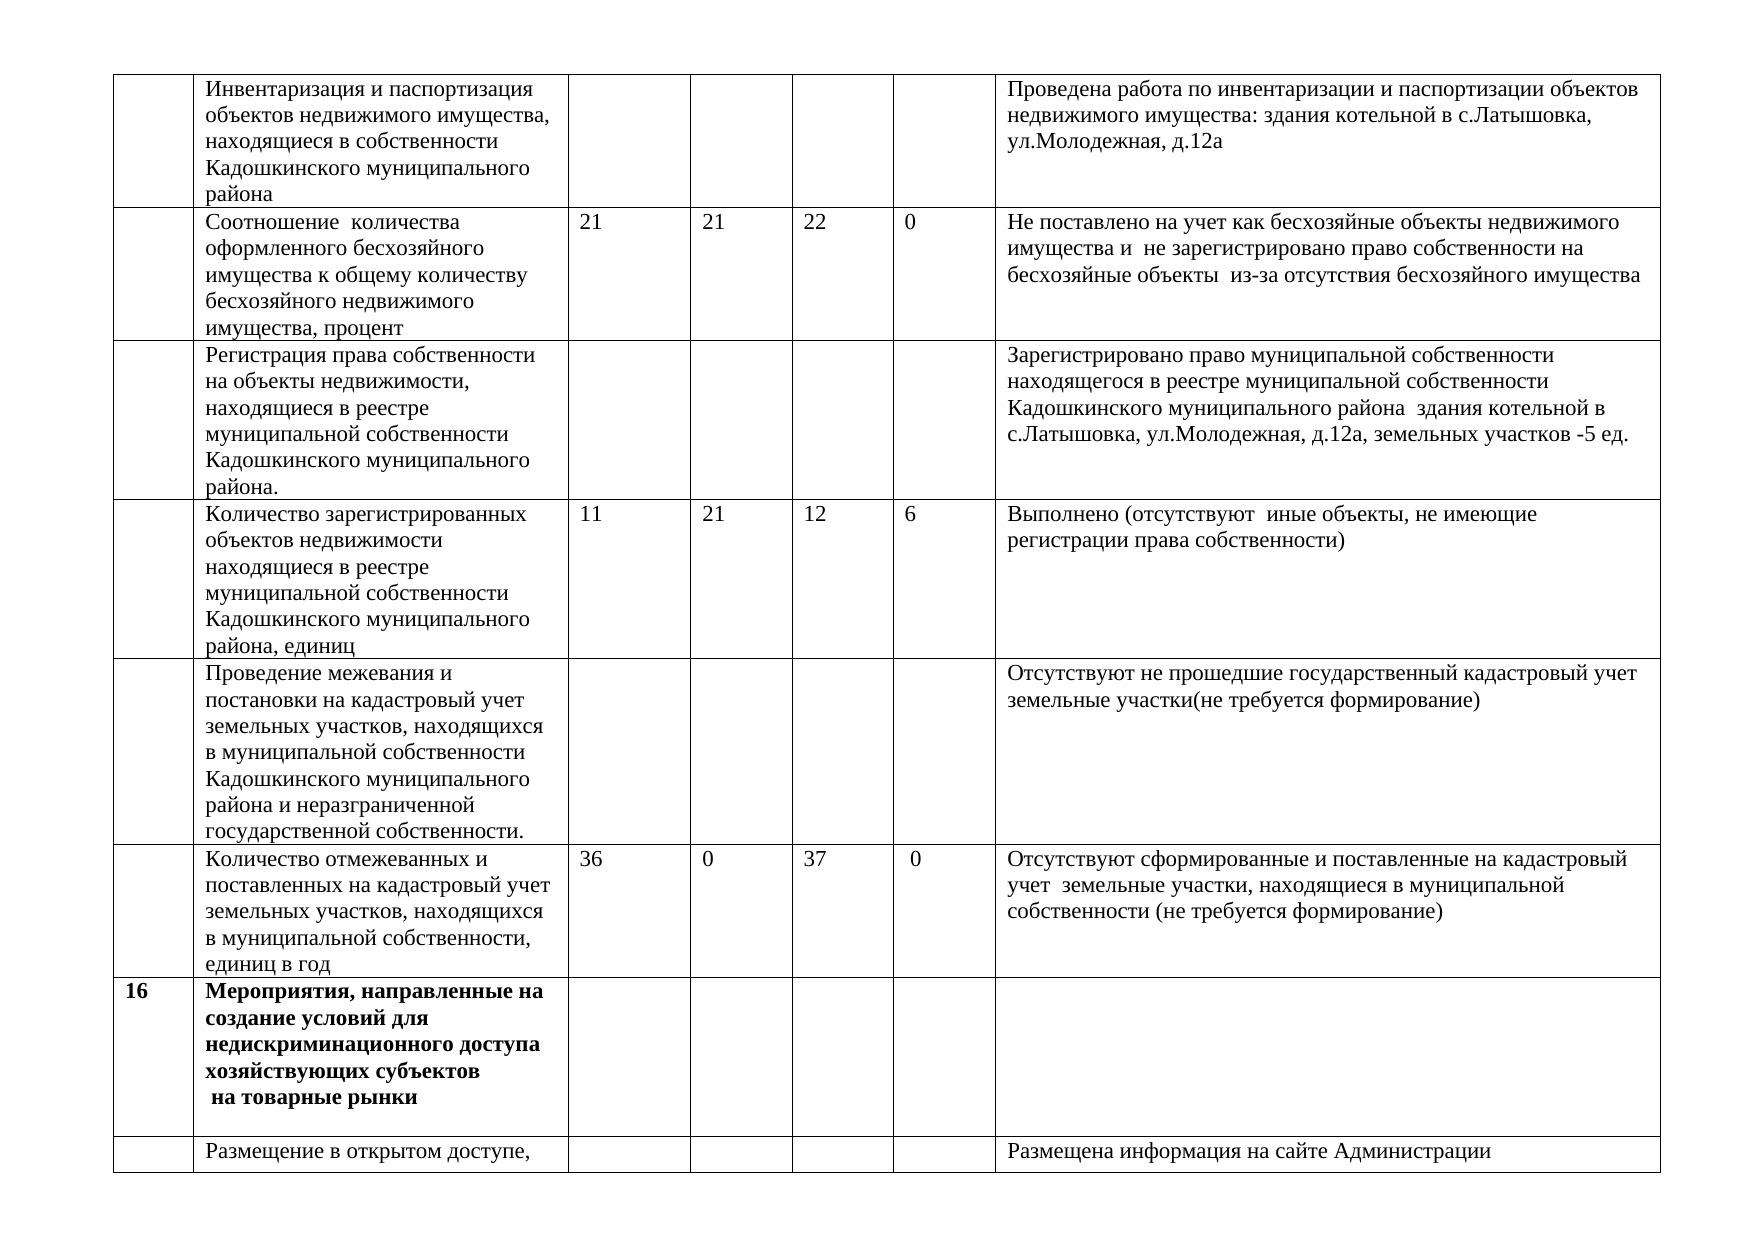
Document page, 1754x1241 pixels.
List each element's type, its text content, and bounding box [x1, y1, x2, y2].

table_cell [793, 978, 893, 1136]
table_cell Проведена работа по инвентаризации и паспортизации объектов недвижимого имущества: здания котельной в с.Латышовка, ул.Молодежная, д.12а [996, 75, 1660, 207]
table_cell [569, 978, 690, 1136]
table_cell Соотношение количества оформленного бесхозяйного имущества к общему количеству бесхозяйного недвижимого имущества, процент [194, 208, 568, 340]
table_cell [894, 978, 995, 1136]
table_cell 36 [569, 845, 690, 977]
table_cell [114, 659, 193, 844]
table_cell [114, 1137, 193, 1172]
table_cell [793, 75, 893, 207]
table_cell [691, 341, 792, 499]
table_cell [691, 659, 792, 844]
table_cell Регистрация права собственности на объекты недвижимости, находящиеся в реестре муниципальной собственности Кадошкинского муниципального района. [194, 341, 568, 499]
table_cell [114, 208, 193, 340]
table_cell [793, 1137, 893, 1172]
table_cell 11 [569, 500, 690, 658]
table_cell [569, 1137, 690, 1172]
table_cell [114, 500, 193, 658]
table_cell [691, 75, 792, 207]
table_cell [996, 978, 1660, 1136]
table_cell 12 [793, 500, 893, 658]
table_cell Количество отмежеванных и поставленных на кадастровый учет земельных участков, находящихся в муниципальной собственности, единиц в год [194, 845, 568, 977]
table_cell Мероприятия, направленные на создание условий для недискриминационного доступа хозяйствующих субъектов на товарные рынки [194, 978, 568, 1136]
table_cell [691, 978, 792, 1136]
table_cell [793, 341, 893, 499]
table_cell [194, 1137, 568, 1172]
table_cell 21 [691, 208, 792, 340]
table_cell 21 [569, 208, 690, 340]
table_cell [114, 845, 193, 977]
table_cell Отсутствуют не прошедшие государственный кадастровый учет земельные участки(не требуется формирование) [996, 659, 1660, 844]
table_cell [114, 75, 193, 207]
table_cell 21 [691, 500, 792, 658]
table_cell 0 [894, 845, 995, 977]
table_cell [569, 341, 690, 499]
table_cell Отсутствуют сформированные и поставленные на кадастровый учет земельные участки, находящиеся в муниципальной собственности (не требуется формирование) [996, 845, 1660, 977]
table_cell [894, 341, 995, 499]
table_cell [691, 1137, 792, 1172]
table_cell 0 [894, 208, 995, 340]
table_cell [996, 1137, 1660, 1172]
table_cell [793, 659, 893, 844]
table_cell 37 [793, 845, 893, 977]
table_cell [894, 1137, 995, 1172]
table_cell Количество зарегистрированных объектов недвижимости находящиеся в реестре муниципальной собственности Кадошкинского муниципального района, единиц [194, 500, 568, 658]
table_cell 0 [691, 845, 792, 977]
table_cell [894, 75, 995, 207]
table_cell 22 [793, 208, 893, 340]
table_cell Зарегистрировано право муниципальной собственности находящегося в реестре муниципальной собственности Кадошкинского муниципального района здания котельной в с.Латышовка, ул.Молодежная, д.12а, земельных участков -5 ед. [996, 341, 1660, 499]
table_cell [894, 659, 995, 844]
table_cell 6 [894, 500, 995, 658]
table_cell Выполнено (отсутствуют иные объекты, не имеющие регистрации права собственности) [996, 500, 1660, 658]
table_cell Проведение межевания и постановки на кадастровый учет земельных участков, находящихся в муниципальной собственности Кадошкинского муниципального района и неразграниченной государственной собственности. [194, 659, 568, 844]
table_cell [569, 75, 690, 207]
table_cell Не поставлено на учет как бесхозяйные объекты недвижимого имущества и не зарегистрировано право собственности на бесхозяйные объекты из-за отсутствия бесхозяйного имущества [996, 208, 1660, 340]
table_cell Инвентаризация и паспортизация объектов недвижимого имущества, находящиеся в собственности Кадошкинского муниципального района [194, 75, 568, 207]
table_cell [114, 341, 193, 499]
table_cell [569, 659, 690, 844]
table_cell 16 [114, 978, 193, 1136]
